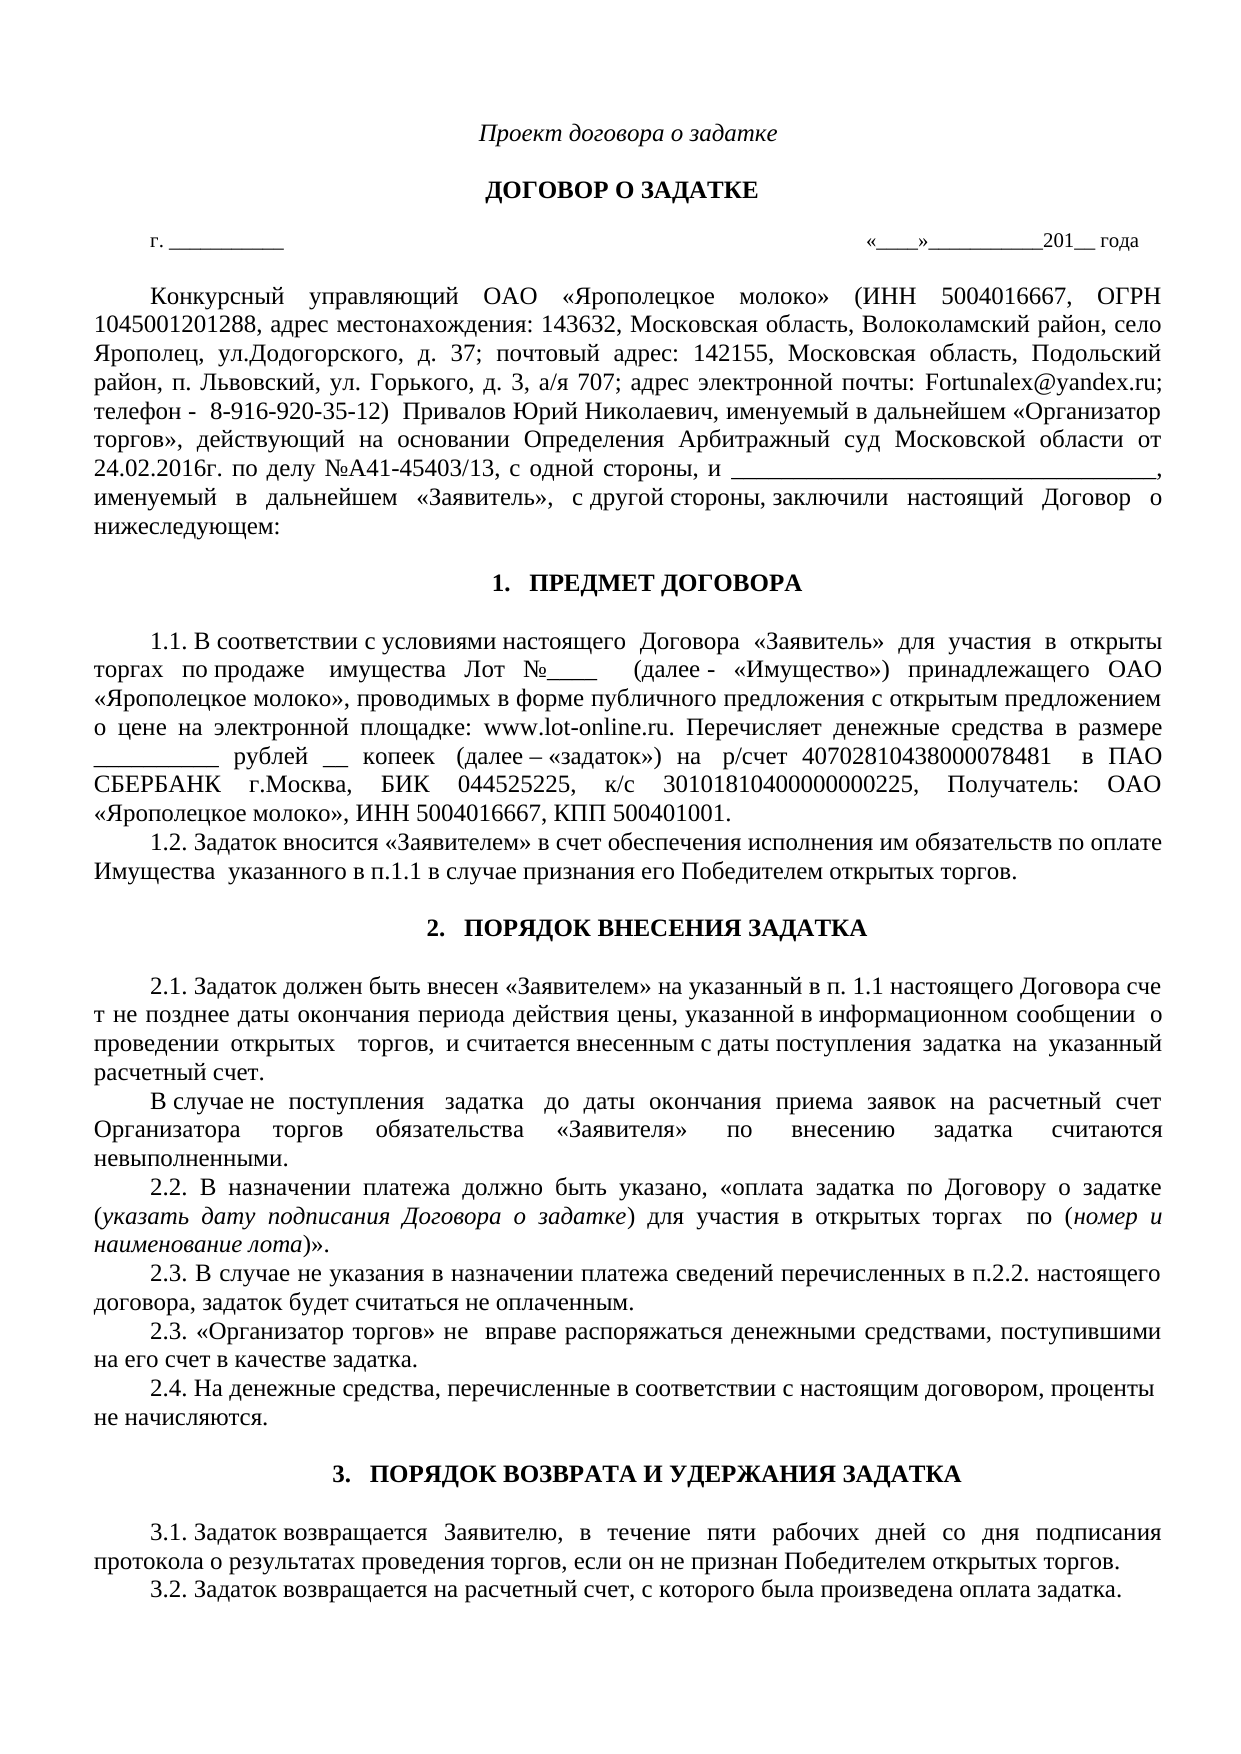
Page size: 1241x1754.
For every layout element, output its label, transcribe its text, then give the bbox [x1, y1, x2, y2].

list ПРЕДМЕТ ДОГОВОРА [131, 568, 1162, 597]
text Конкурсный управляющий ОАО «Ярополецкое молоко» (ИНН 5004016667, ОГРН 1045001201288, адрес местонахождения: 143632, Московская область, Волоколамский район, село Ярополец, ул.Додогорского, д. 37; почтовый адрес: 142155, Московская область, Подольский район, п. Львовский, ул. Горького, д. 3, а/я 707; адрес электронной почты: Fortunalex@yandex.ru; телефон - 8-916-920-35-12) Привалов Юрий Николаевич, именуемый в дальнейшем «Организатор торгов», действующий на основании Определения Арбитражный суд Московской области от 24.02.2016г. по делу №А41-45403/13, с одной стороны, и __________________________________, именуемый в дальнейшем «Заявитель», с другой стороны, заключили настоящий Договор о нижеследующем: [94, 281, 1162, 539]
text 2.2. В назначении платежа должно быть указано, «оплата задатка по Договору о задатке (указать дату подписания Договора о задатке) для участия в открытых торгах по (номер и наименование лота)». [94, 1172, 1162, 1258]
text 2.1. Задаток должен быть внесен «Заявителем» на указанный в п. 1.1 настоящего Договора счет не позднее даты окончания периода действия цены, указанной в информационном сообщении о проведении открытых торгов, и считается внесенным с даты поступления задатка на указанный расчетный счет. [94, 971, 1162, 1086]
text 3.2. Задаток возвращается на расчетный счет, с которого была произведена оплата задатка. [94, 1574, 1162, 1603]
list ПОРЯДОК ВОЗВРАТА И УДЕРЖАНИЯ ЗАДАТКА [131, 1459, 1162, 1488]
text 2.3. В случае не указания в назначении платежа сведений перечисленных в п.2.2. настоящего договора, задаток будет считаться не оплаченным. [94, 1258, 1162, 1316]
text 1.1. В соответствии с условиями настоящего Договора «Заявитель» для участия в открыты торгах по продаже имущества Лот №____ (далее - «Имущество») принадлежащего ОАО «Ярополецкое молоко», проводимых в форме публичного предложения с открытым предложением о цене на электронной площадке: www.lot-online.ru. Перечисляет денежные средства в размере __________ рублей __ копеек (далее – «задаток») на р/счет 40702810438000078481 в ПАО СБЕРБАНК г.Москва, БИК 044525225, к/с 30101810400000000225, Получатель: ОАО «Ярополецкое молоко», ИНН 5004016667, КПП 500401001. [94, 626, 1162, 827]
list ПОРЯДОК ВНЕСЕНИЯ ЗАДАТКА [131, 913, 1162, 942]
text г. ___________ «____»___________201__ года [94, 228, 1182, 252]
text В случае не поступления задатка до даты окончания приема заявок на расчетный счет Организатора торгов обязательства «Заявителя» по внесению задатка считаются невыполненными. [94, 1086, 1162, 1172]
text 3.1. Задаток возвращается Заявителю, в течение пяти рабочих дней со дня подписания протокола о результатах проведения торгов, если он не признан Победителем открытых торгов. [94, 1517, 1162, 1574]
text 1.2. Задаток вносится «Заявителем» в счет обеспечения исполнения им обязательств по оплате Имущества указанного в п.1.1 в случае признания его Победителем открытых торгов. [94, 827, 1162, 884]
text 2.3. «Организатор торгов» не вправе распоряжаться денежными средствами, поступившими на его счет в качестве задатка. [94, 1316, 1162, 1373]
text Проект договора о задатке [94, 118, 1162, 147]
text 2.4. На денежные средства, перечисленные в соответствии с настоящим договором, проценты не начисляются. [94, 1373, 1162, 1431]
text ДОГОВОР О ЗАДАТКЕ [94, 176, 1162, 228]
